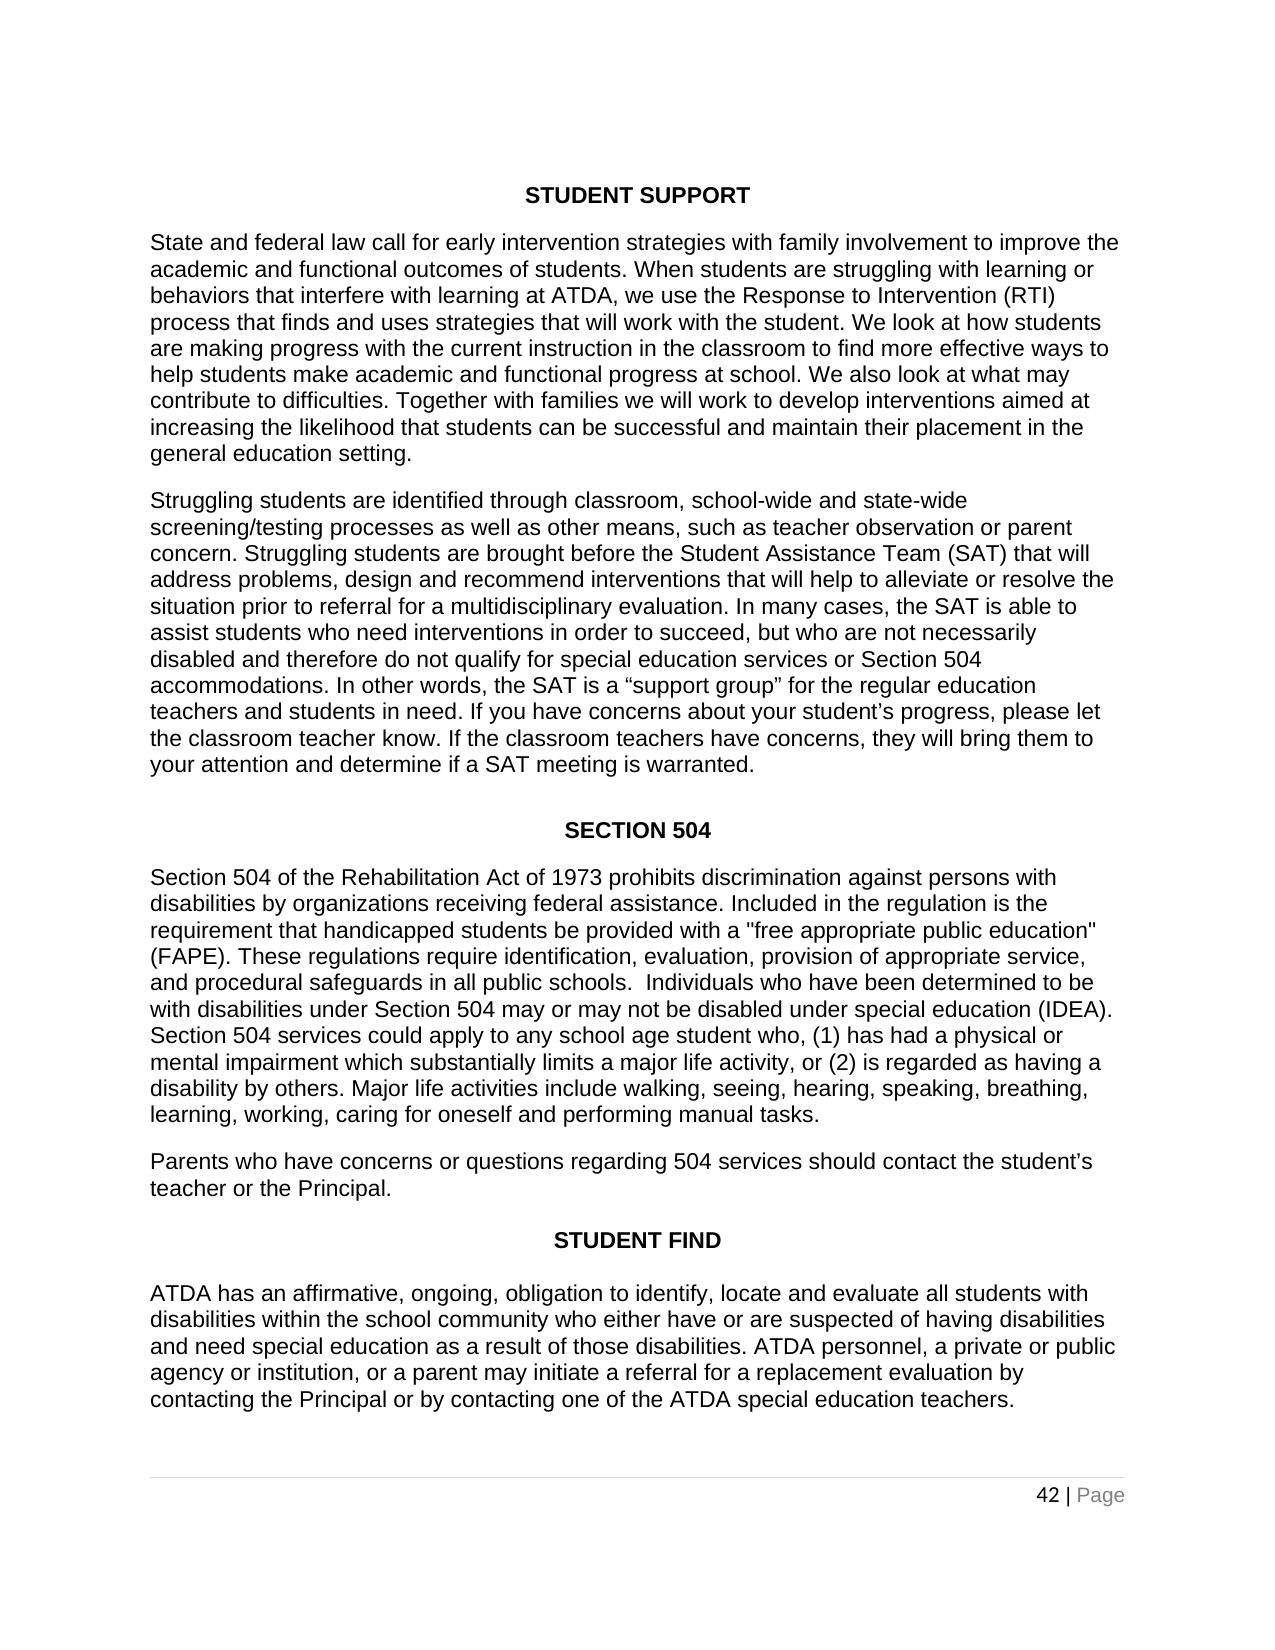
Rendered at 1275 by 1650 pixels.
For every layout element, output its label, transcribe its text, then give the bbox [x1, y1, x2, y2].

text Struggling students are identified through classroom, school-wide and state-wide screening/testing processes as well as other means, such as teacher observation or parent concern. Struggling students are brought before the Student Assistance Team (SAT) that will address problems, design and recommend interventions that will help to alleviate or resolve the situation prior to referral for a multidisciplinary evaluation. In many cases, the SAT is able to assist students who need interventions in order to succeed, but who are not necessarily disabled and therefore do not qualify for special education services or Section 504 accommodations. In other words, the SAT is a “support group” for the regular education teachers and students in need. If you have concerns about your student’s progress, please let the classroom teacher know. If the classroom teachers have concerns, they will bring them to your attention and determine if a SAT meeting is warranted. [150, 487, 1125, 777]
text Section 504 of the Rehabilitation Act of 1973 prohibits discrimination against persons with disabilities by organizations receiving federal assistance. Included in the regulation is the requirement that handicapped students be provided with a "free appropriate public education" (FAPE). These regulations require identification, evaluation, provision of appropriate service, and procedural safeguards in all public schools. Individuals who have been determined to be with disabilities under Section 504 may or may not be disabled under special education (IDEA). Section 504 services could apply to any school age student who, (1) has had a physical or mental impairment which substantially limits a major life activity, or (2) is regarded as having a disability by others. Major life activities include walking, seeing, hearing, speaking, breathing, learning, working, caring for oneself and performing manual tasks. [150, 864, 1125, 1127]
text Parents who have concerns or questions regarding 504 services should contact the student’s teacher or the Principal. [150, 1148, 1125, 1201]
text STUDENT SUPPORT [450, 182, 1125, 208]
text SECTION 504 [150, 817, 1125, 843]
text ATDA has an affirmative, ongoing, obligation to identify, locate and evaluate all students with disabilities within the school community who either have or are suspected of having disabilities and need special education as a result of those disabilities. ATDA personnel, a private or public agency or institution, or a parent may initiate a referral for a replacement evaluation by contacting the Principal or by contacting one of the ATDA special education teachers. [150, 1280, 1125, 1412]
text State and federal law call for early intervention strategies with family involvement to improve the academic and functional outcomes of students. When students are struggling with learning or behaviors that interfere with learning at ATDA, we use the Response to Intervention (RTI) process that finds and uses strategies that will work with the student. We look at how students are making progress with the current instruction in the classroom to find more effective ways to help students make academic and functional progress at school. We also look at what may contribute to difficulties. Together with families we will work to develop interventions aimed at increasing the likelihood that students can be successful and maintain their placement in the general education setting. [150, 229, 1125, 467]
text STUDENT FIND [150, 1227, 1125, 1254]
